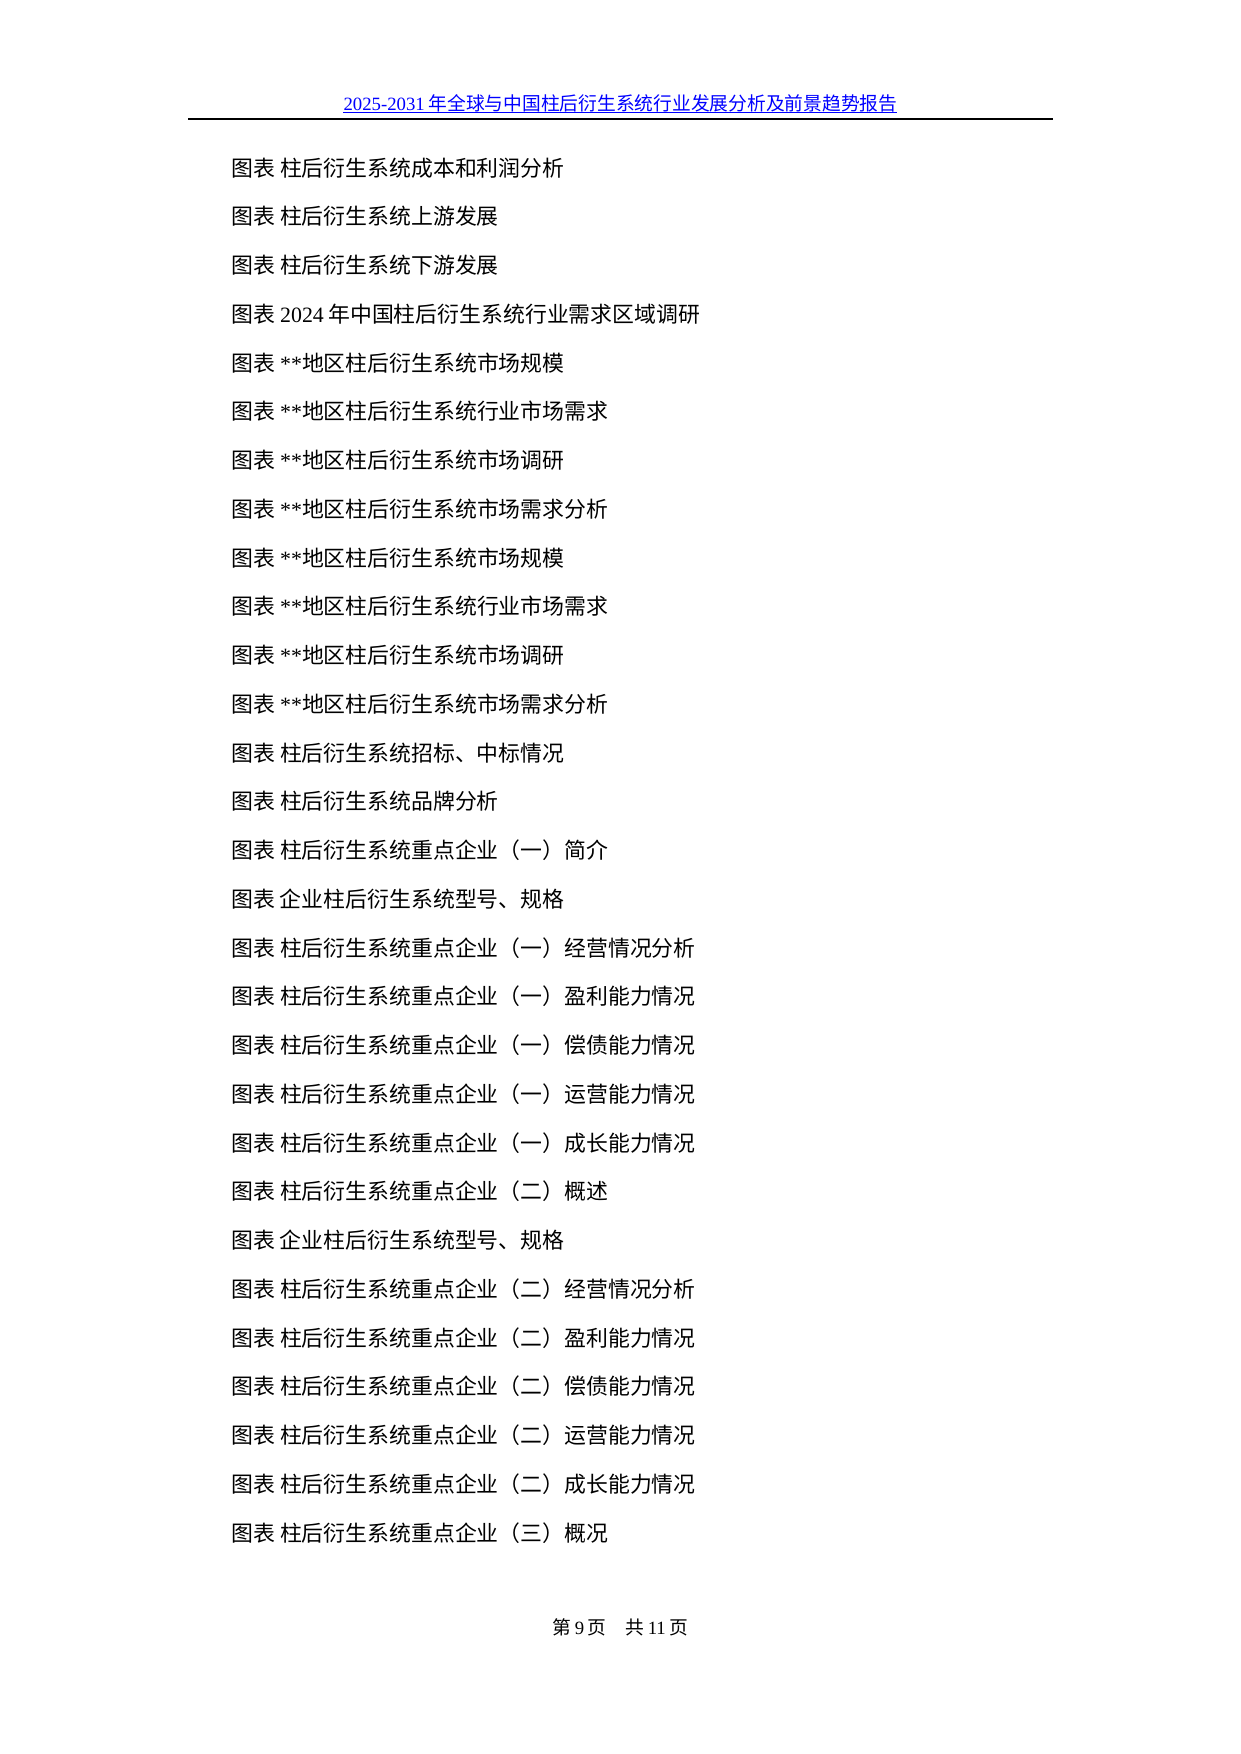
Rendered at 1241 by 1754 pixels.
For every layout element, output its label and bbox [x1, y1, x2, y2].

text [187, 150, 1053, 1548]
